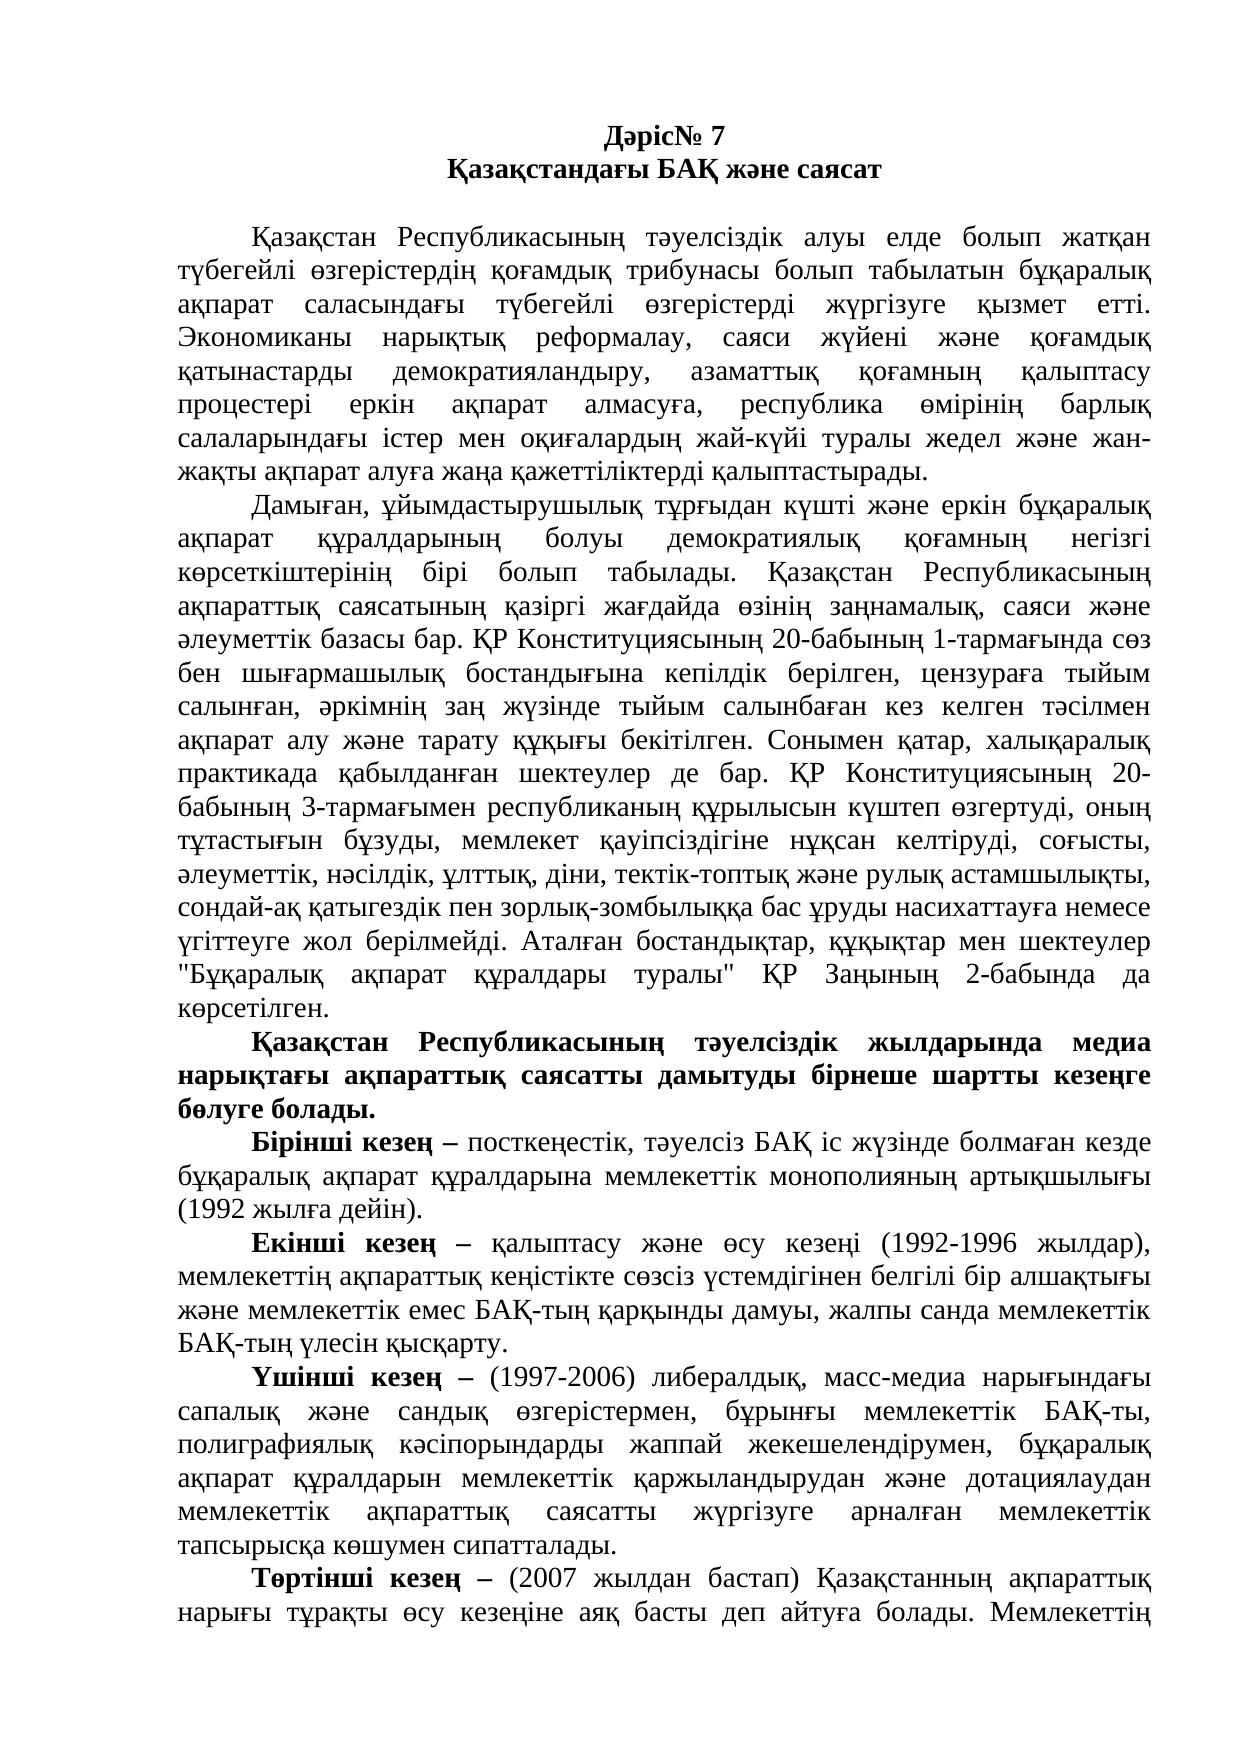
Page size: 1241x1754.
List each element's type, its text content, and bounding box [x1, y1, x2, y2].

text Екінші кезең – қалыптасу және өсу кезеңі (1992-1996 жылдар), мемлекеттің ақпараттық кеңістікте сөзсіз үстемдігінен белгілі бір алшақтығы және мемлекеттік емес БАҚ-тың қарқынды дамуы, жалпы санда мемлекеттік БАҚ-тың үлесін қысқарту. [177, 1225, 1152, 1359]
text Дәріс№ 7 [177, 118, 1152, 152]
text Қазақстан Республикасының тәуелсіздік жылдарында медиа нарықтағы ақпараттық саясатты дамытуды бірнеше шартты кезеңге бөлуге болады. [177, 1024, 1152, 1124]
text Дамыған, ұйымдастырушылық тұрғыдан күшті және еркін бұқаралық ақпарат құралдарының болуы демократиялық қоғамның негізгі көрсеткіштерінің бірі болып табылады. Қазақстан Республикасының ақпараттық саясатының қазіргі жағдайда өзінің заңнамалық, саяси және әлеуметтік базасы бар. ҚР Конституциясының 20-бабының 1-тармағында сөз бен шығармашылық бостандығына кепілдік берілген, цензураға тыйым салынған, әркімнің заң жүзінде тыйым салынбаған кез келген тәсілмен ақпарат алу және тарату құқығы бекітілген. Сонымен қатар, халықаралық практикада қабылданған шектеулер де бар. ҚР Конституциясының 20-бабының 3-тармағымен республиканың құрылысын күштеп өзгертуді, оның тұтастығын бұзуды, мемлекет қауіпсіздігіне нұқсан келтіруді, соғысты, әлеуметтік, нәсілдік, ұлттық, діни, тектік-топтық және рулық астамшылықты, сондай-ақ қатыгездік пен зорлық-зомбылыққа бас ұруды насихаттауға немесе үгіттеуге жол берілмейді. Аталған бостандықтар, құқықтар мен шектеулер "Бұқаралық ақпарат құралдары туралы" ҚР Заңының 2-бабында да көрсетілген. [177, 487, 1152, 1024]
text Қазақстандағы БАҚ және саясат [177, 152, 1152, 185]
text Үшінші кезең – (1997-2006) либералдық, масс-медиа нарығындағы сапалық және сандық өзгерістермен, бұрынғы мемлекеттік БАҚ-ты, полиграфиялық кәсіпорындарды жаппай жекешелендірумен, бұқаралық ақпарат құралдарын мемлекеттік қаржыландырудан және дотациялаудан мемлекеттік ақпараттық саясатты жүргізуге арналған мемлекеттік тапсырысқа көшумен сипатталады. [177, 1359, 1152, 1560]
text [177, 1560, 1152, 1627]
text Бірінші кезең – посткеңестік, тәуелсіз БАҚ іс жүзінде болмаған кезде бұқаралық ақпарат құралдарына мемлекеттік монополияның артықшылығы (1992 жылға дейін). [177, 1124, 1152, 1225]
text Қазақстан Республикасының тәуелсіздік алуы елде болып жатқан түбегейлі өзгерістердің қоғамдық трибунасы болып табылатын бұқаралық ақпарат саласындағы түбегейлі өзгерістерді жүргізуге қызмет етті. Экономиканы нарықтық реформалау, саяси жүйені және қоғамдық қатынастарды демократияландыру, азаматтық қоғамның қалыптасу процестері еркін ақпарат алмасуға, республика өмірінің барлық салаларындағы істер мен оқиғалардың жай-күйі туралы жедел және жан-жақты ақпарат алуға жаңа қажеттіліктерді қалыптастырады. [177, 219, 1152, 487]
